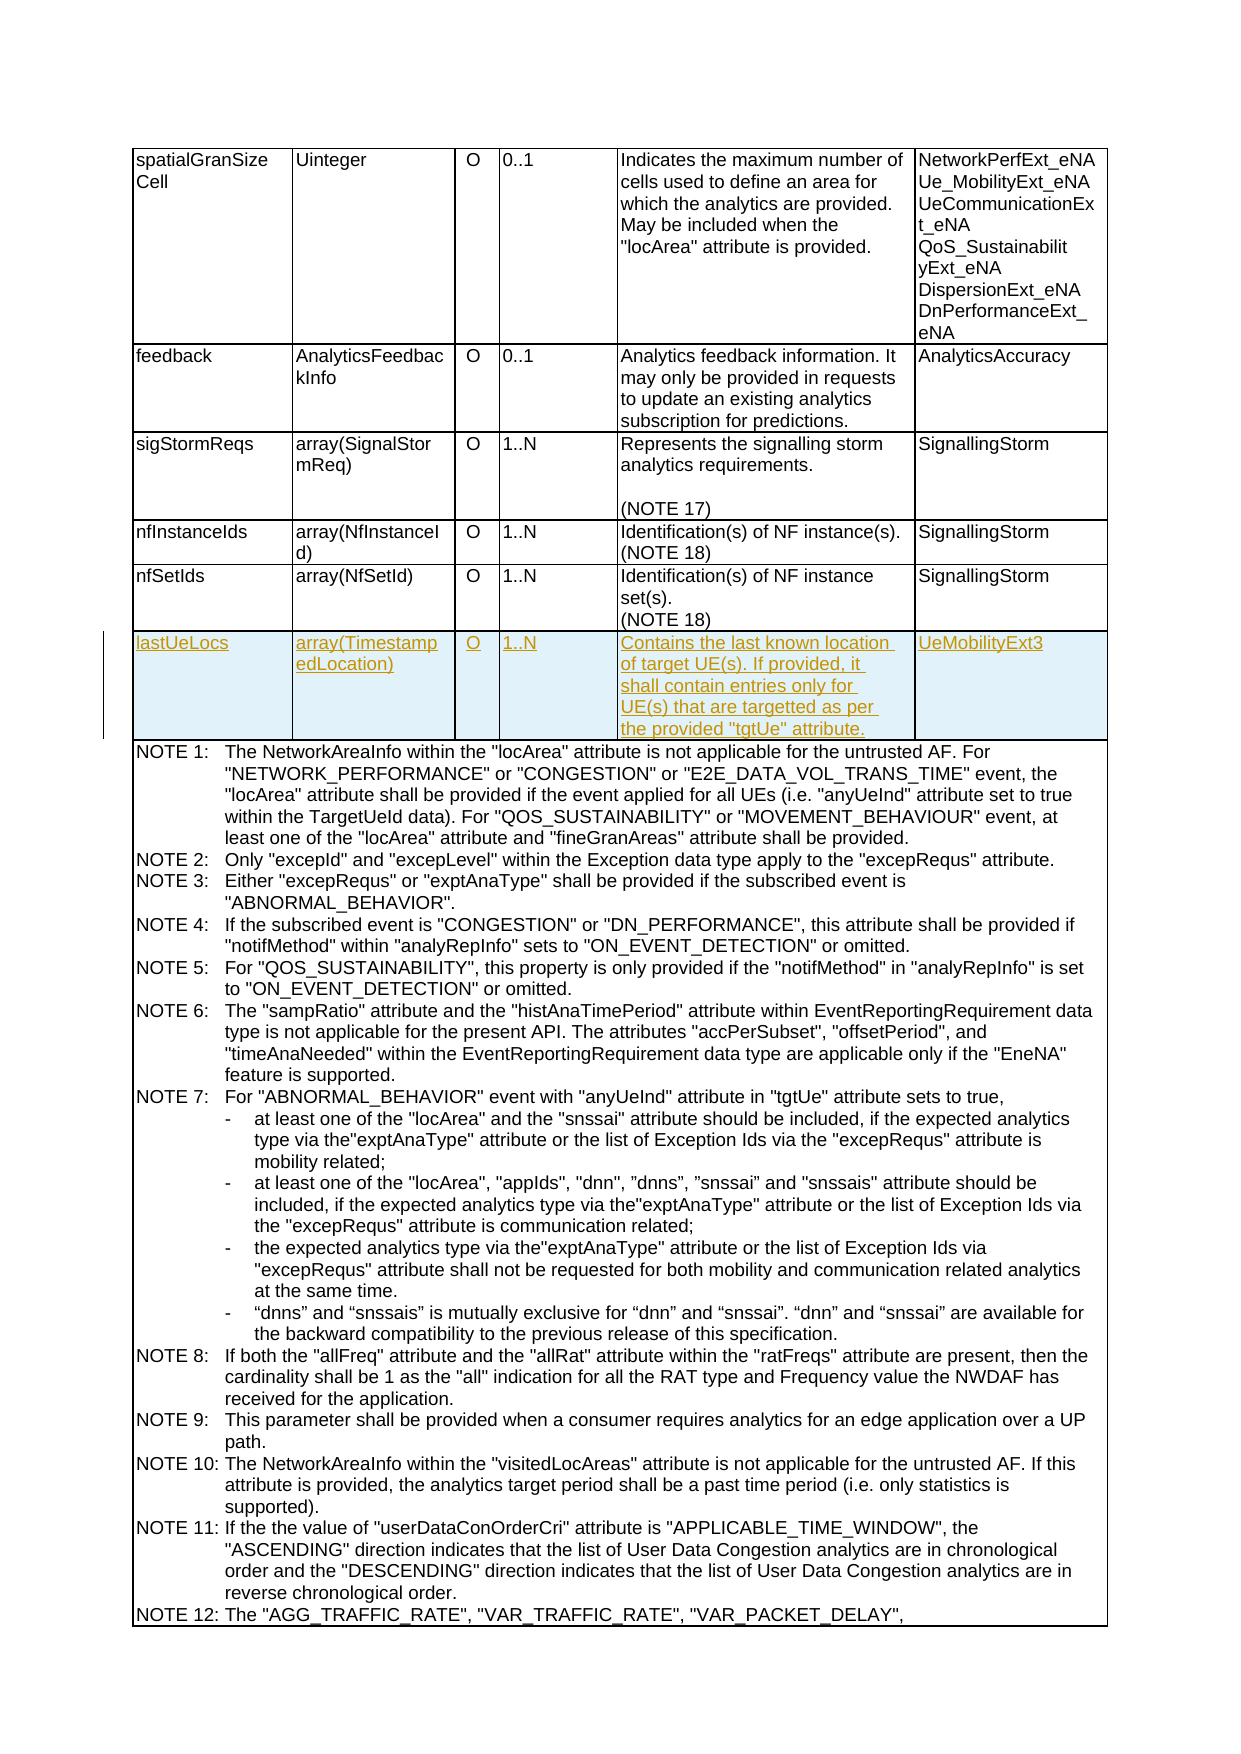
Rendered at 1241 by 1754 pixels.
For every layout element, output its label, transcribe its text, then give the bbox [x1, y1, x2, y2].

table_cell Identification(s) of NF instance set(s). (NOTE 18) [618, 565, 914, 630]
table_cell Identification(s) of NF instance(s). (NOTE 18) [618, 521, 914, 564]
table_cell 0..1 [500, 345, 617, 431]
table_cell nfSetIds [134, 565, 292, 630]
table_cell SignallingStorm [916, 433, 1107, 519]
table_cell O [456, 565, 499, 630]
table_cell Represents the signalling storm analytics requirements. (NOTE 17) [618, 433, 914, 519]
table_cell array(SignalStormReq) [293, 433, 454, 519]
table_cell feedback [134, 345, 292, 431]
table_cell Uinteger [293, 149, 454, 343]
table_cell NetworkPerfExt_eNA Ue_MobilityExt_eNA UeCommunicationExt_eNA QoS_SustainabilityExt_eNA DispersionExt_eNA DnPerformanceExt_eNA [916, 149, 1107, 343]
table_cell Indicates the maximum number of cells used to define an area for which the analytics are provided. May be included when the "locArea" attribute is provided. [618, 149, 914, 343]
table_cell 1..N [500, 433, 617, 519]
table_cell 1..N [500, 521, 617, 564]
table_cell O [456, 149, 499, 343]
table_cell array(NfSetId) [293, 565, 454, 630]
table_cell Analytics feedback information. It may only be provided in requests to update an existing analytics subscription for predictions. [618, 345, 914, 431]
table_cell O [456, 345, 499, 431]
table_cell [134, 741, 1107, 1625]
table_cell SignallingStorm [916, 521, 1107, 564]
table_cell O [456, 433, 499, 519]
table_cell nfInstanceIds [134, 521, 292, 564]
table_cell AnalyticsAccuracy [916, 345, 1107, 431]
table_cell 0..1 [500, 149, 617, 343]
table_cell sigStormReqs [134, 433, 292, 519]
table_cell SignallingStorm [916, 565, 1107, 630]
table_cell array(NfInstanceId) [293, 521, 454, 564]
table_cell spatialGranSizeCell [134, 149, 292, 343]
table_cell O [456, 521, 499, 564]
table_cell 1..N [500, 565, 617, 630]
table_cell AnalyticsFeedbackInfo [293, 345, 454, 431]
